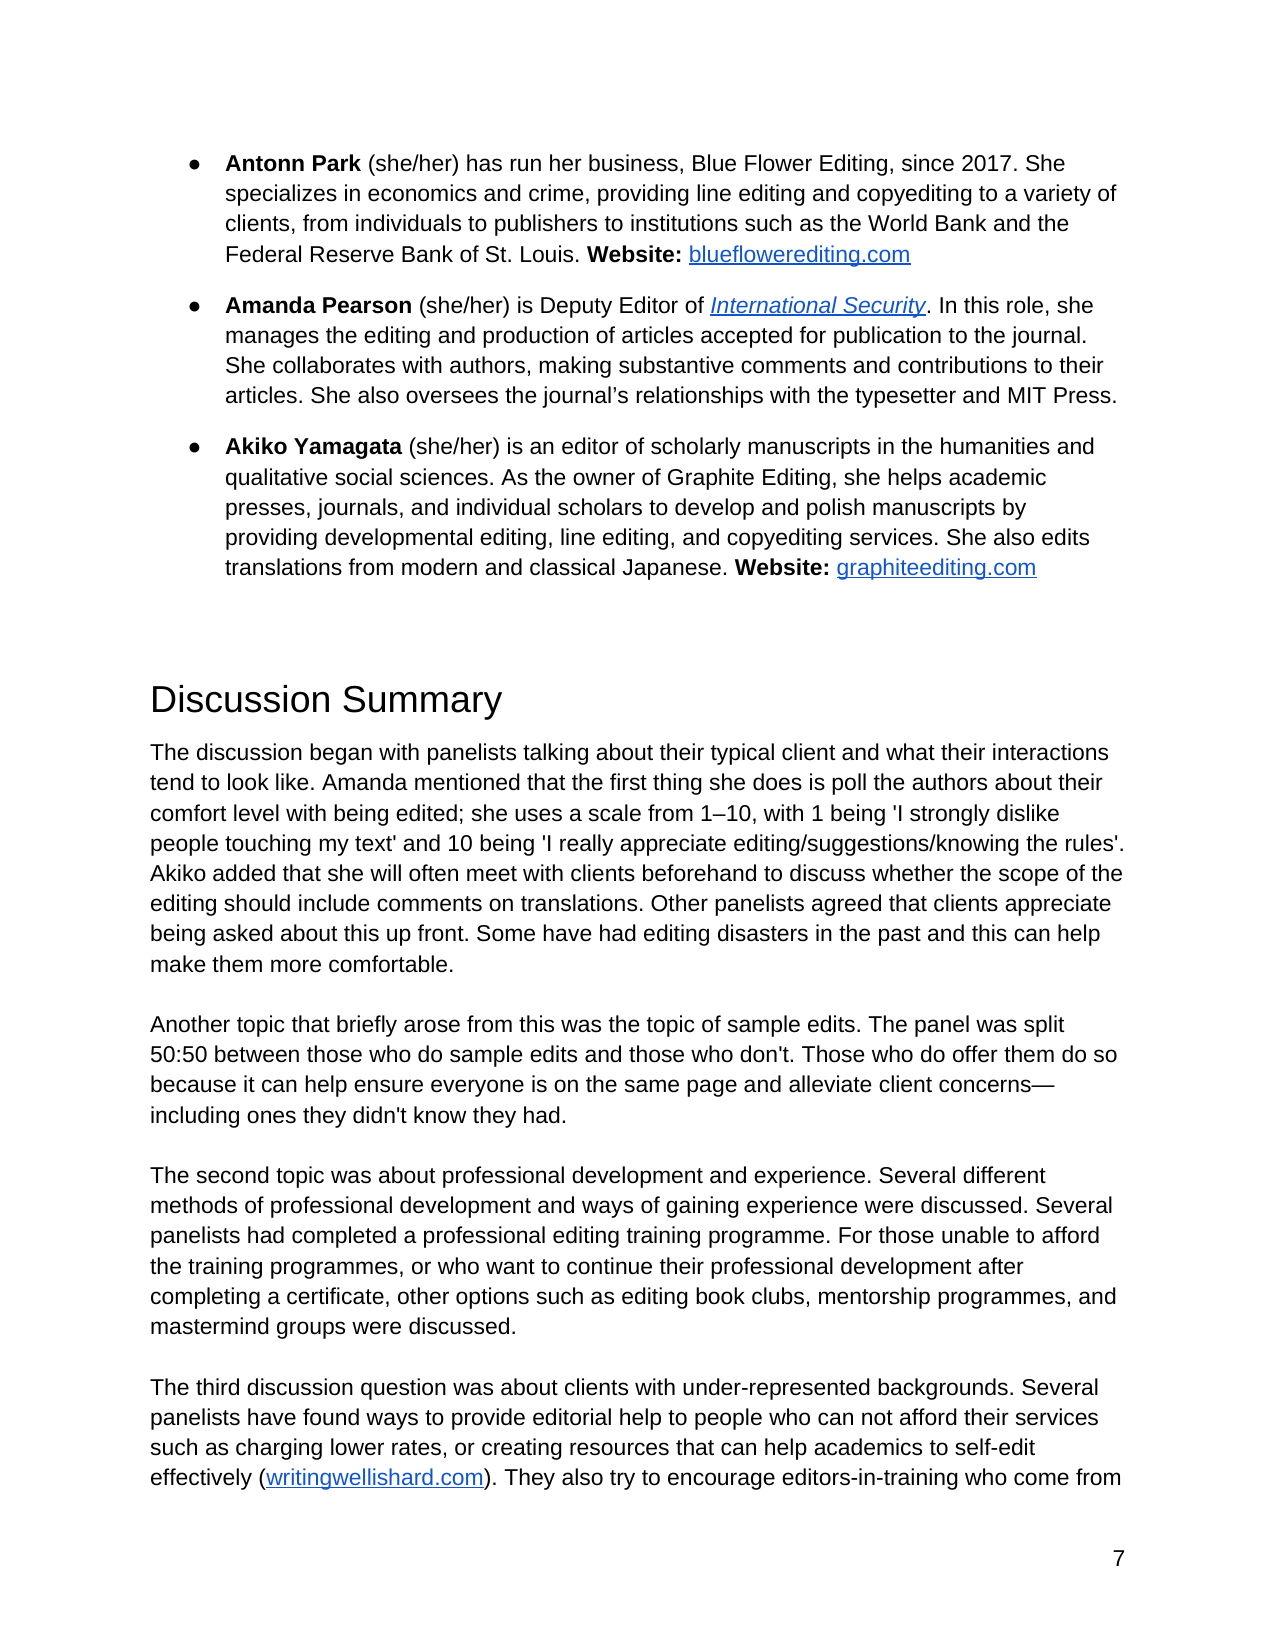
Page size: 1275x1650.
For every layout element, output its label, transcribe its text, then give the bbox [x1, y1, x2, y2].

list Antonn Park (she/her) has run her business, Blue Flower Editing, since 2017. She specializes in economics and crime, providing line editing and copyediting to a variety of clients, from individuals to publishers to institutions such as the World Bank and the Federal Reserve Bank of St. Louis. Website: blueflowerediting.com [187, 150, 1125, 267]
text The second topic was about professional development and experience. Several different methods of professional development and ways of gaining experience were discussed. Several panelists had completed a professional editing training programme. For those unable to afford the training programmes, or who want to continue their professional development after completing a certificate, other options such as editing book clubs, mentorship programmes, and mastermind groups were discussed. [150, 1162, 1125, 1339]
subtitle Discussion Summary [150, 677, 1125, 720]
list Amanda Pearson (she/her) is Deputy Editor of International Security. In this role, she manages the editing and production of articles accepted for publication to the journal. She collaborates with authors, making substantive comments and contributions to their articles. She also oversees the journal’s relationships with the typesetter and MIT Press. [187, 292, 1125, 409]
list Akiko Yamagata (she/her) is an editor of scholarly manuscripts in the humanities and qualitative social sciences. As the owner of Graphite Editing, she helps academic presses, journals, and individual scholars to develop and polish manuscripts by providing developmental editing, line editing, and copyediting services. She also edits translations from modern and classical Japanese. Website: graphiteediting.com [187, 433, 1125, 581]
text Another topic that briefly arose from this was the topic of sample edits. The panel was split 50:50 between those who do sample edits and those who don't. Those who do offer them do so because it can help ensure everyone is on the same page and alleviate client concerns—including ones they didn't know they had. [150, 1011, 1125, 1128]
text The discussion began with panelists talking about their typical client and what their interactions tend to look like. Amanda mentioned that the first thing she does is poll the authors about their comfort level with being edited; she uses a scale from 1–10, with 1 being 'I strongly dislike people touching my text' and 10 being 'I really appreciate editing/suggestions/knowing the rules'. Akiko added that she will often meet with clients beforehand to discuss whether the scope of the editing should include comments on translations. Other panelists agreed that clients appreciate being asked about this up front. Some have had editing disasters in the past and this can help make them more comfortable. [150, 739, 1125, 977]
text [150, 1373, 1125, 1491]
